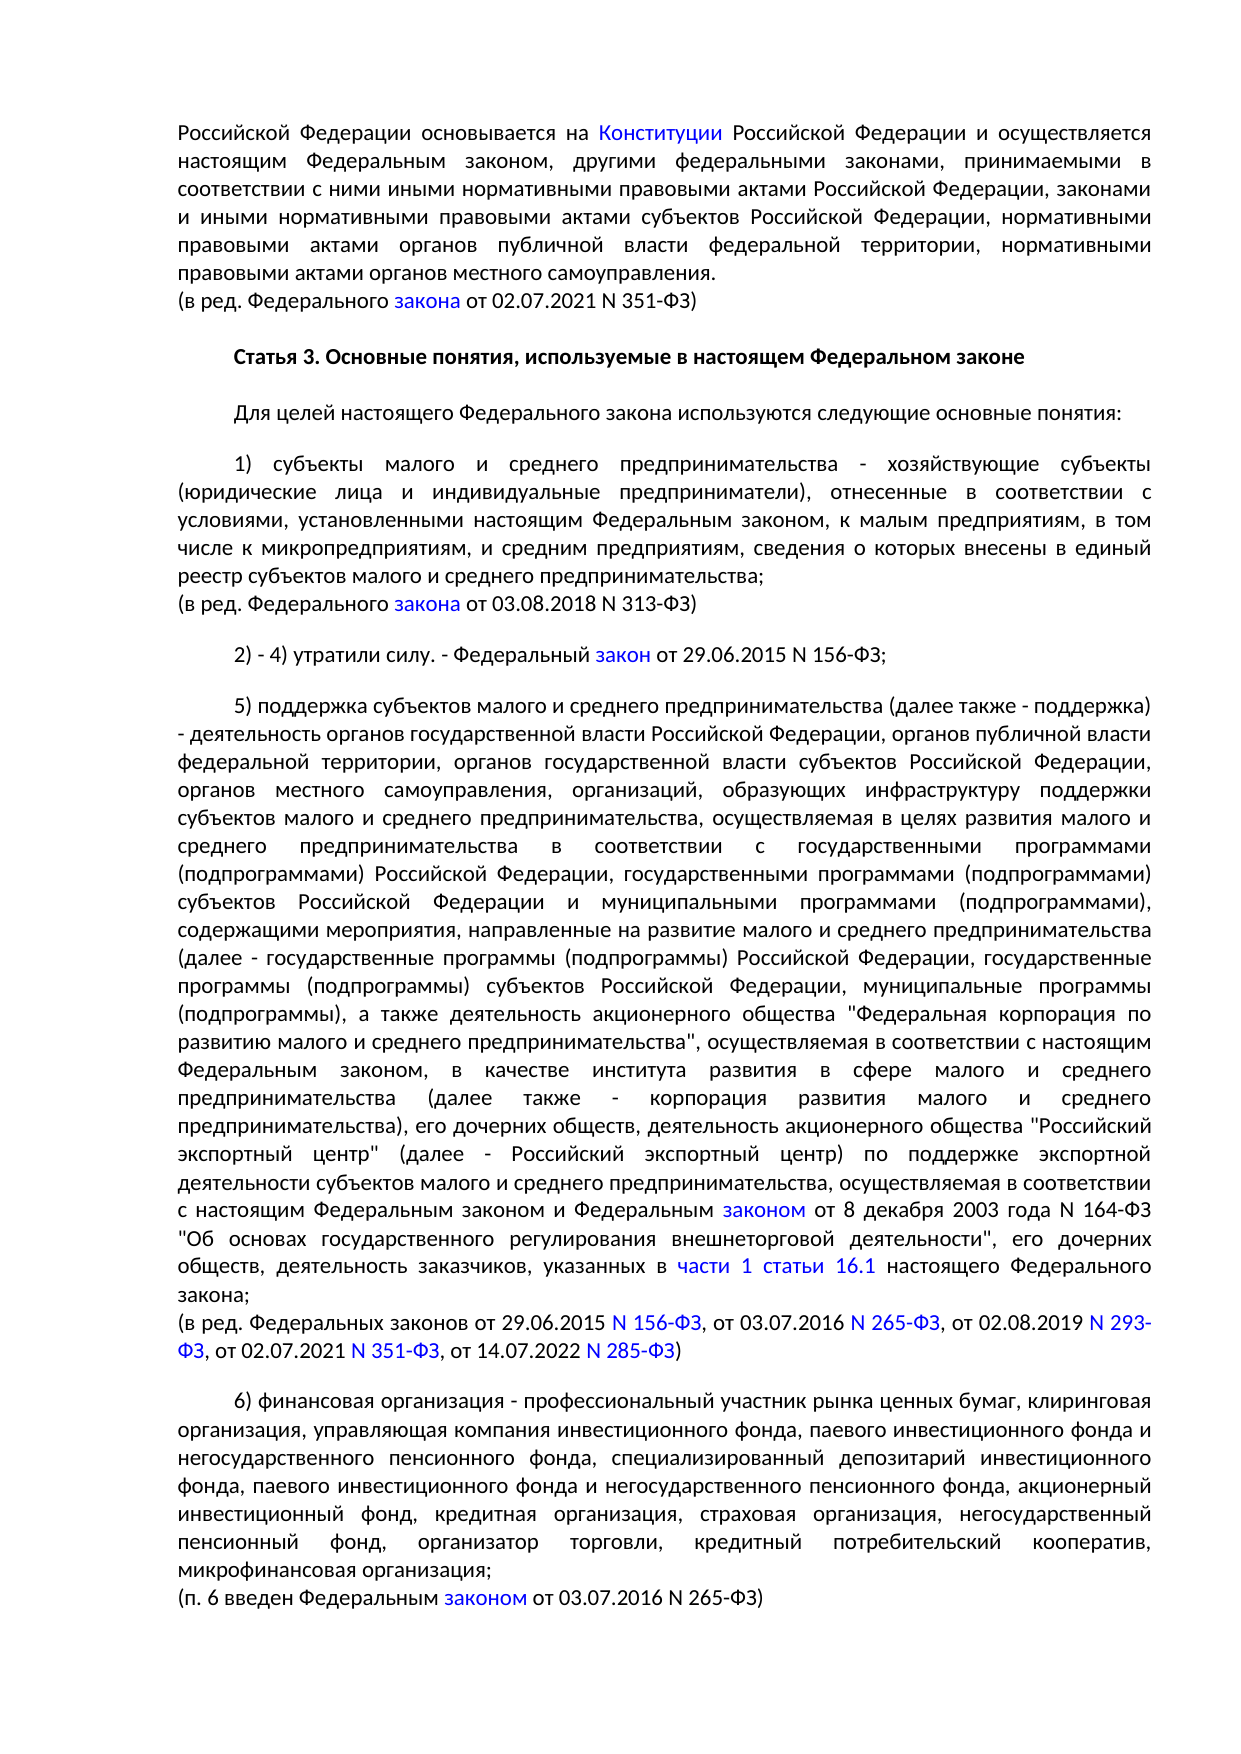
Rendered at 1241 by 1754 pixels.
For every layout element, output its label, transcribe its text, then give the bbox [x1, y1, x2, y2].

text (в ред. Федерального закона от 03.08.2018 N 313-ФЗ) [177, 589, 1152, 617]
text 1) субъекты малого и среднего предпринимательства - хозяйствующие субъекты (юридические лица и индивидуальные предприниматели), отнесенные в соответствии с условиями, установленными настоящим Федеральным законом, к малым предприятиям, в том числе к микропредприятиям, и средним предприятиям, сведения о которых внесены в единый реестр субъектов малого и среднего предпринимательства; [177, 449, 1152, 589]
text (п. 6 введен Федеральным законом от 03.07.2016 N 265-ФЗ) [177, 1583, 1152, 1611]
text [177, 118, 1152, 286]
text (в ред. Федеральных законов от 29.06.2015 N 156-ФЗ, от 03.07.2016 N 265-ФЗ, от 02.08.2019 N 293-ФЗ, от 02.07.2021 N 351-ФЗ, от 14.07.2022 N 285-ФЗ) [177, 1308, 1152, 1364]
text Для целей настоящего Федерального закона используются следующие основные понятия: [177, 398, 1152, 426]
title Статья 3. Основные понятия, используемые в настоящем Федеральном законе [177, 342, 1152, 370]
text 2) - 4) утратили силу. - Федеральный закон от 29.06.2015 N 156-ФЗ; [177, 640, 1152, 668]
text 6) финансовая организация - профессиональный участник рынка ценных бумаг, клиринговая организация, управляющая компания инвестиционного фонда, паевого инвестиционного фонда и негосударственного пенсионного фонда, специализированный депозитарий инвестиционного фонда, паевого инвестиционного фонда и негосударственного пенсионного фонда, акционерный инвестиционный фонд, кредитная организация, страховая организация, негосударственный пенсионный фонд, организатор торговли, кредитный потребительский кооператив, микрофинансовая организация; [177, 1387, 1152, 1583]
text 5) поддержка субъектов малого и среднего предпринимательства (далее также - поддержка) - деятельность органов государственной власти Российской Федерации, органов публичной власти федеральной территории, органов государственной власти субъектов Российской Федерации, органов местного самоуправления, организаций, образующих инфраструктуру поддержки субъектов малого и среднего предпринимательства, осуществляемая в целях развития малого и среднего предпринимательства в соответствии с государственными программами (подпрограммами) Российской Федерации, государственными программами (подпрограммами) субъектов Российской Федерации и муниципальными программами (подпрограммами), содержащими мероприятия, направленные на развитие малого и среднего предпринимательства (далее - государственные программы (подпрограммы) Российской Федерации, государственные программы (подпрограммы) субъектов Российской Федерации, муниципальные программы (подпрограммы), а также деятельность акционерного общества "Федеральная корпорация по развитию малого и среднего предпринимательства", осуществляемая в соответствии с настоящим Федеральным законом, в качестве института развития в сфере малого и среднего предпринимательства (далее также - корпорация развития малого и среднего предпринимательства), его дочерних обществ, деятельность акционерного общества "Российский экспортный центр" (далее - Российский экспортный центр) по поддержке экспортной деятельности субъектов малого и среднего предпринимательства, осуществляемая в соответствии с настоящим Федеральным законом и Федеральным законом от 8 декабря 2003 года N 164-ФЗ "Об основах государственного регулирования внешнеторговой деятельности", его дочерних обществ, деятельность заказчиков, указанных в части 1 статьи 16.1 настоящего Федерального закона; [177, 691, 1152, 1308]
text (в ред. Федерального закона от 02.07.2021 N 351-ФЗ) [177, 286, 1152, 314]
